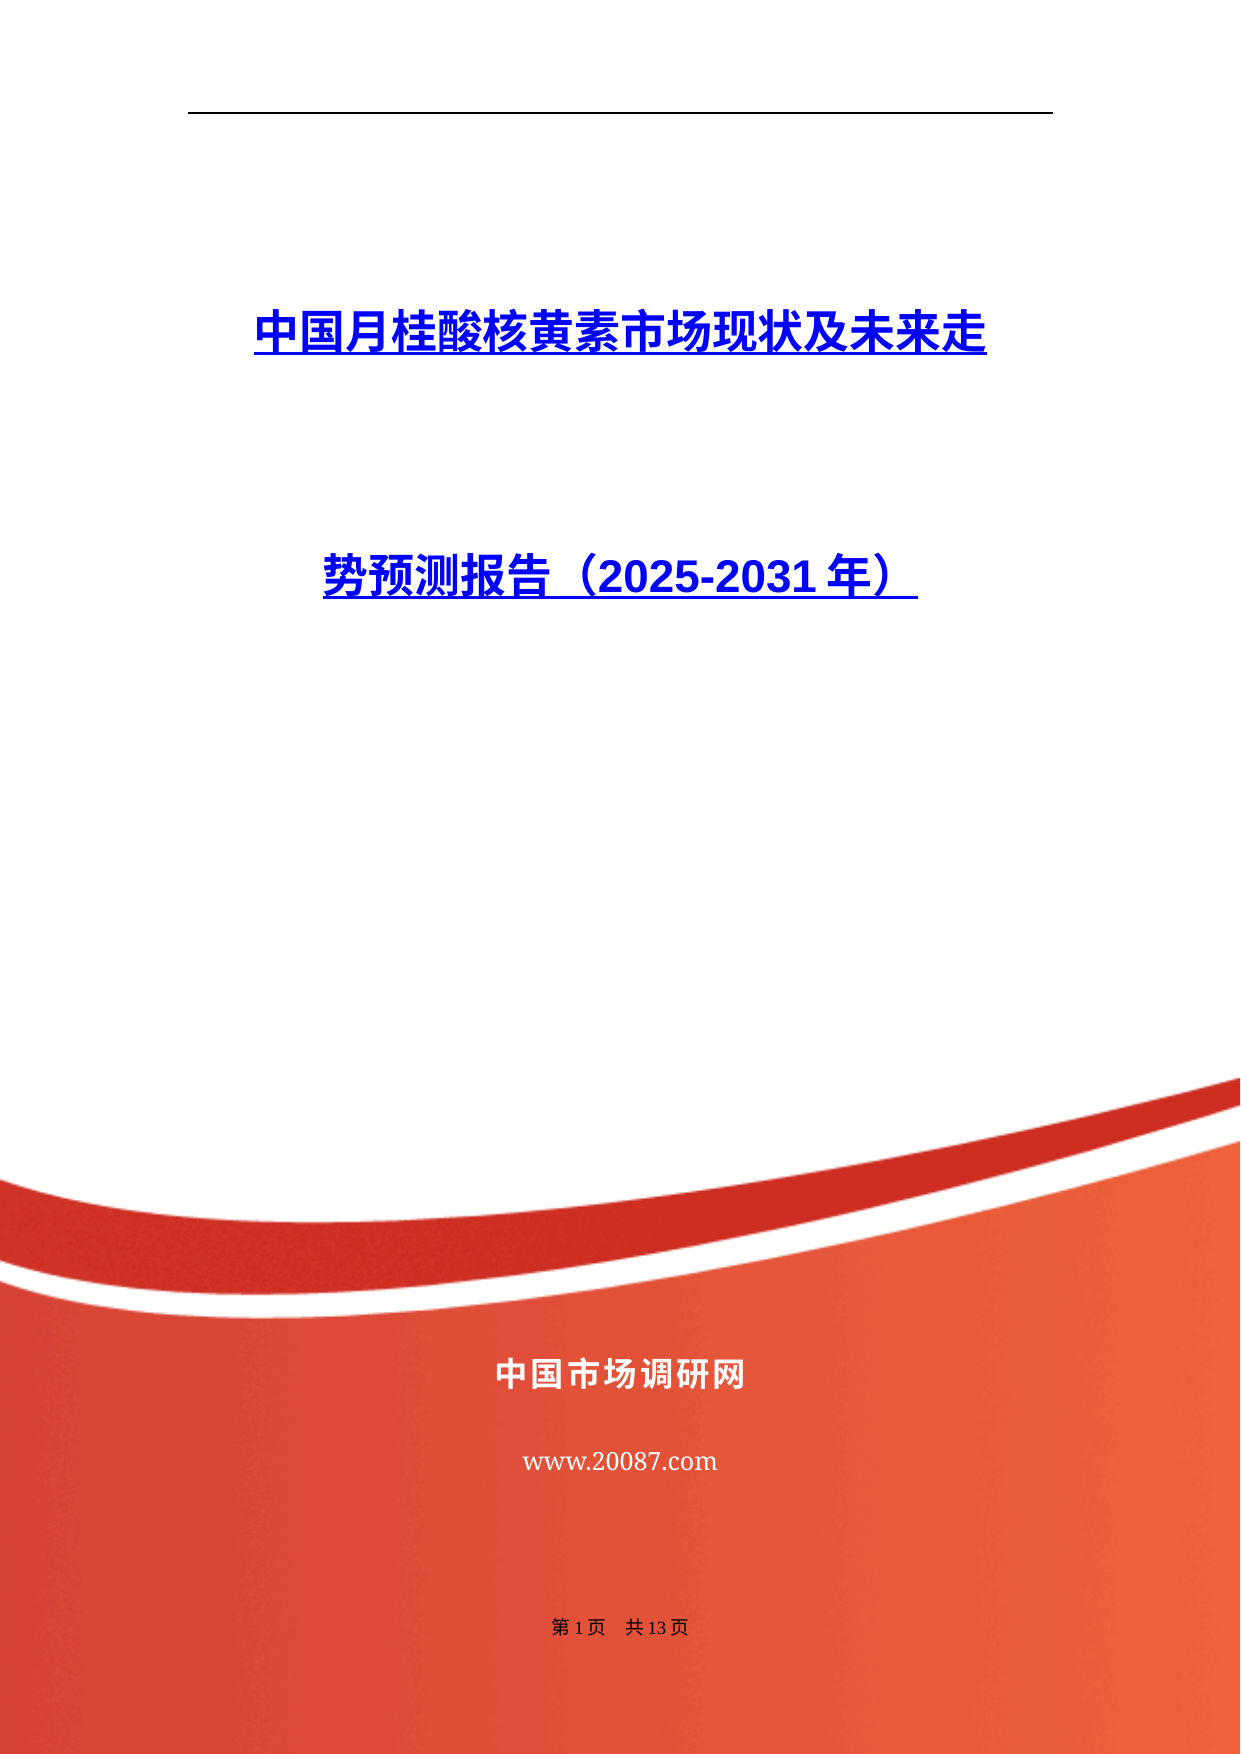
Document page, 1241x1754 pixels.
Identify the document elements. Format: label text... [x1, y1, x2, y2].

subtitle 中国市场调研网 [187, 1339, 1053, 1404]
table_header 中国月桂酸核黄素市场现状及未来走势预测报告（2025-2031年） [188, 207, 1053, 773]
text www.20087.com [187, 1428, 1053, 1493]
picture [0, 1006, 1241, 1754]
